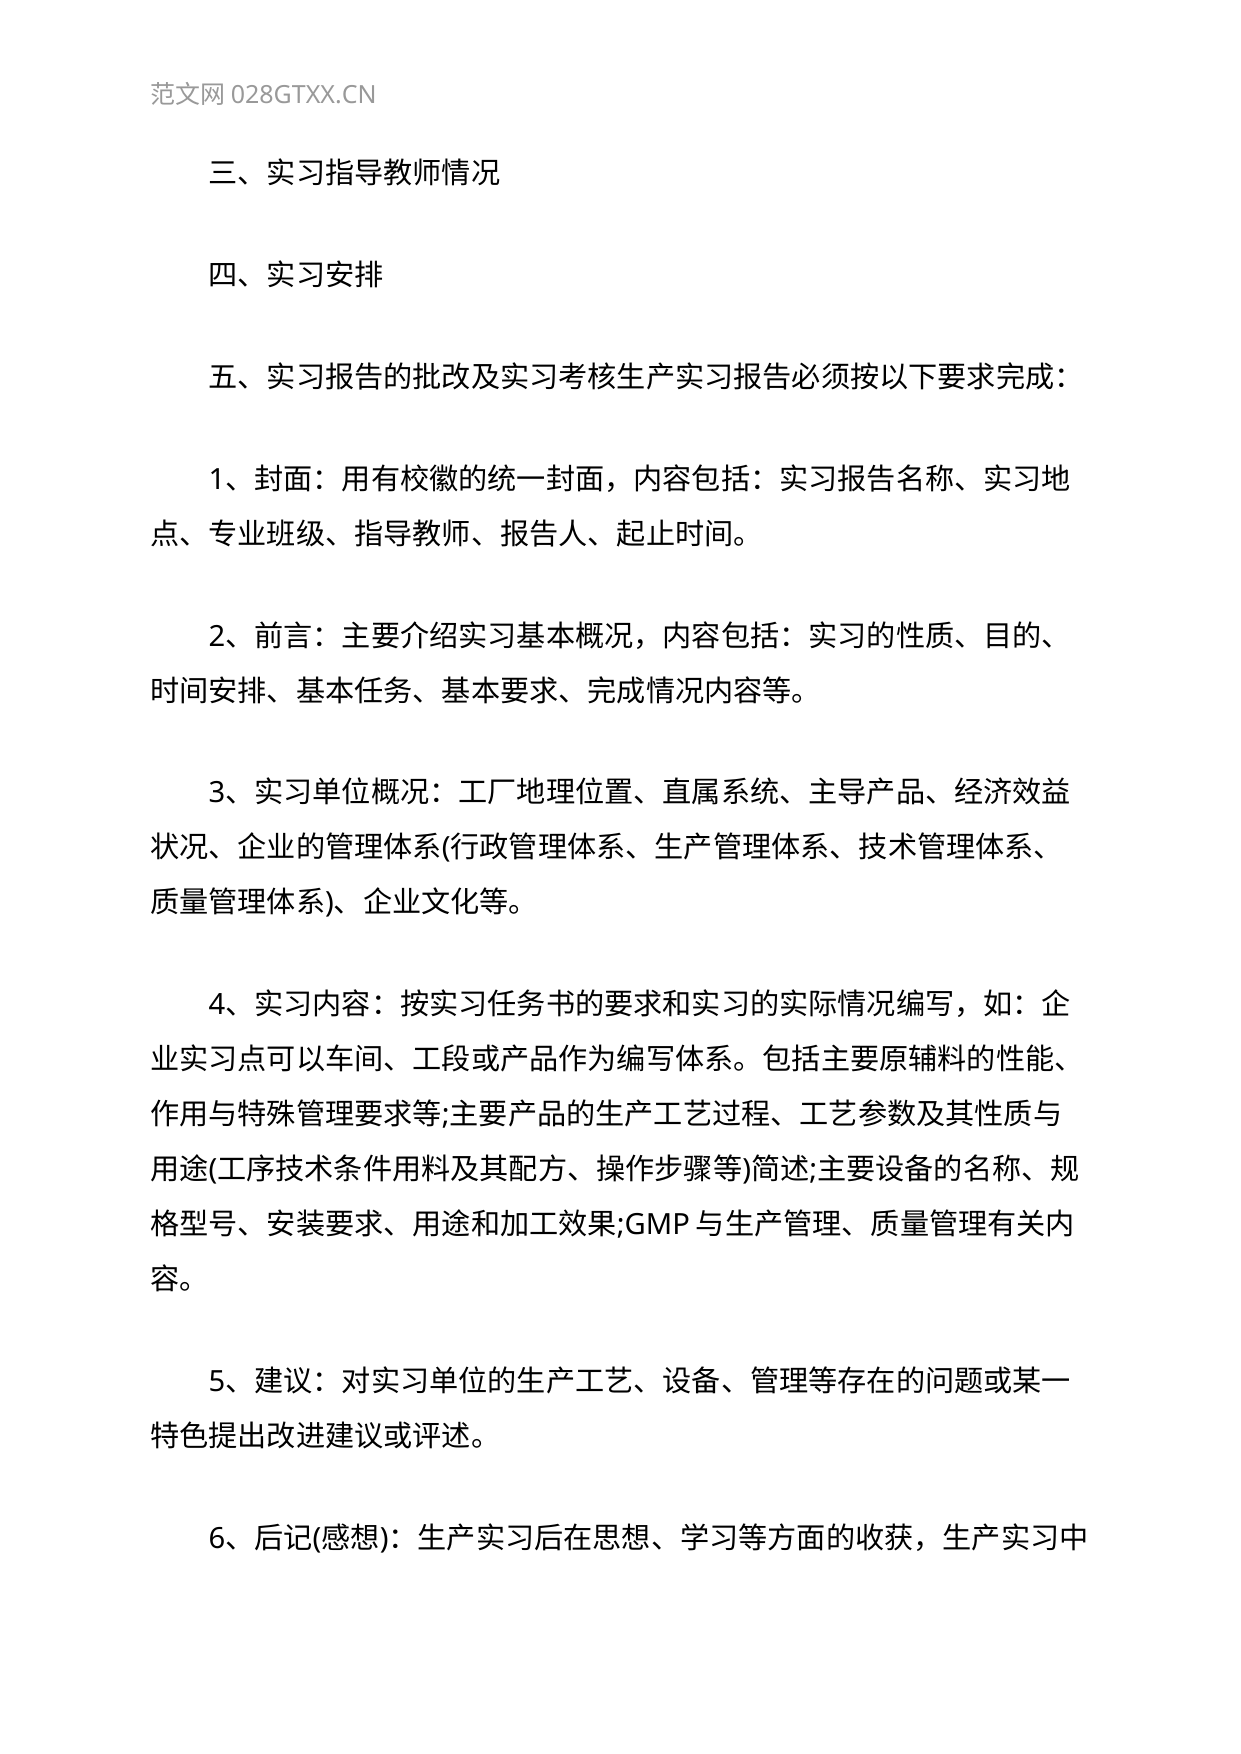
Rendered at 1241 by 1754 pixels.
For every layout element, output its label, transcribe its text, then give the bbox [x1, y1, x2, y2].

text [150, 1514, 1090, 1557]
text 3、实习单位概况：工厂地理位置、直属系统、主导产品、经济效益状况、企业的管理体系(行政管理体系、生产管理体系、技术管理体系、质量管理体系)、企业文化等。 [150, 769, 1090, 921]
text 5、建议：对实习单位的生产工艺、设备、管理等存在的问题或某一特色提出改进建议或评述。 [150, 1357, 1090, 1455]
text 2、前言：主要介绍实习基本概况，内容包括：实习的性质、目的、时间安排、基本任务、基本要求、完成情况内容等。 [150, 612, 1090, 709]
text 1、封面：用有校徽的统一封面，内容包括：实习报告名称、实习地点、专业班级、指导教师、报告人、起止时间。 [150, 455, 1090, 553]
text 三、实习指导教师情况 [150, 150, 1090, 192]
text 4、实习内容：按实习任务书的要求和实习的实际情况编写，如：企业实习点可以车间、工段或产品作为编写体系。包括主要原辅料的性能、作用与特殊管理要求等;主要产品的生产工艺过程、工艺参数及其性质与用途(工序技术条件用料及其配方、操作步骤等)简述;主要设备的名称、规格型号、安装要求、用途和加工效果;GMP与生产管理、质量管理有关内容。 [150, 981, 1090, 1298]
text 四、实习安排 [150, 252, 1090, 294]
text 五、实习报告的批改及实习考核生产实习报告必须按以下要求完成： [150, 353, 1090, 396]
